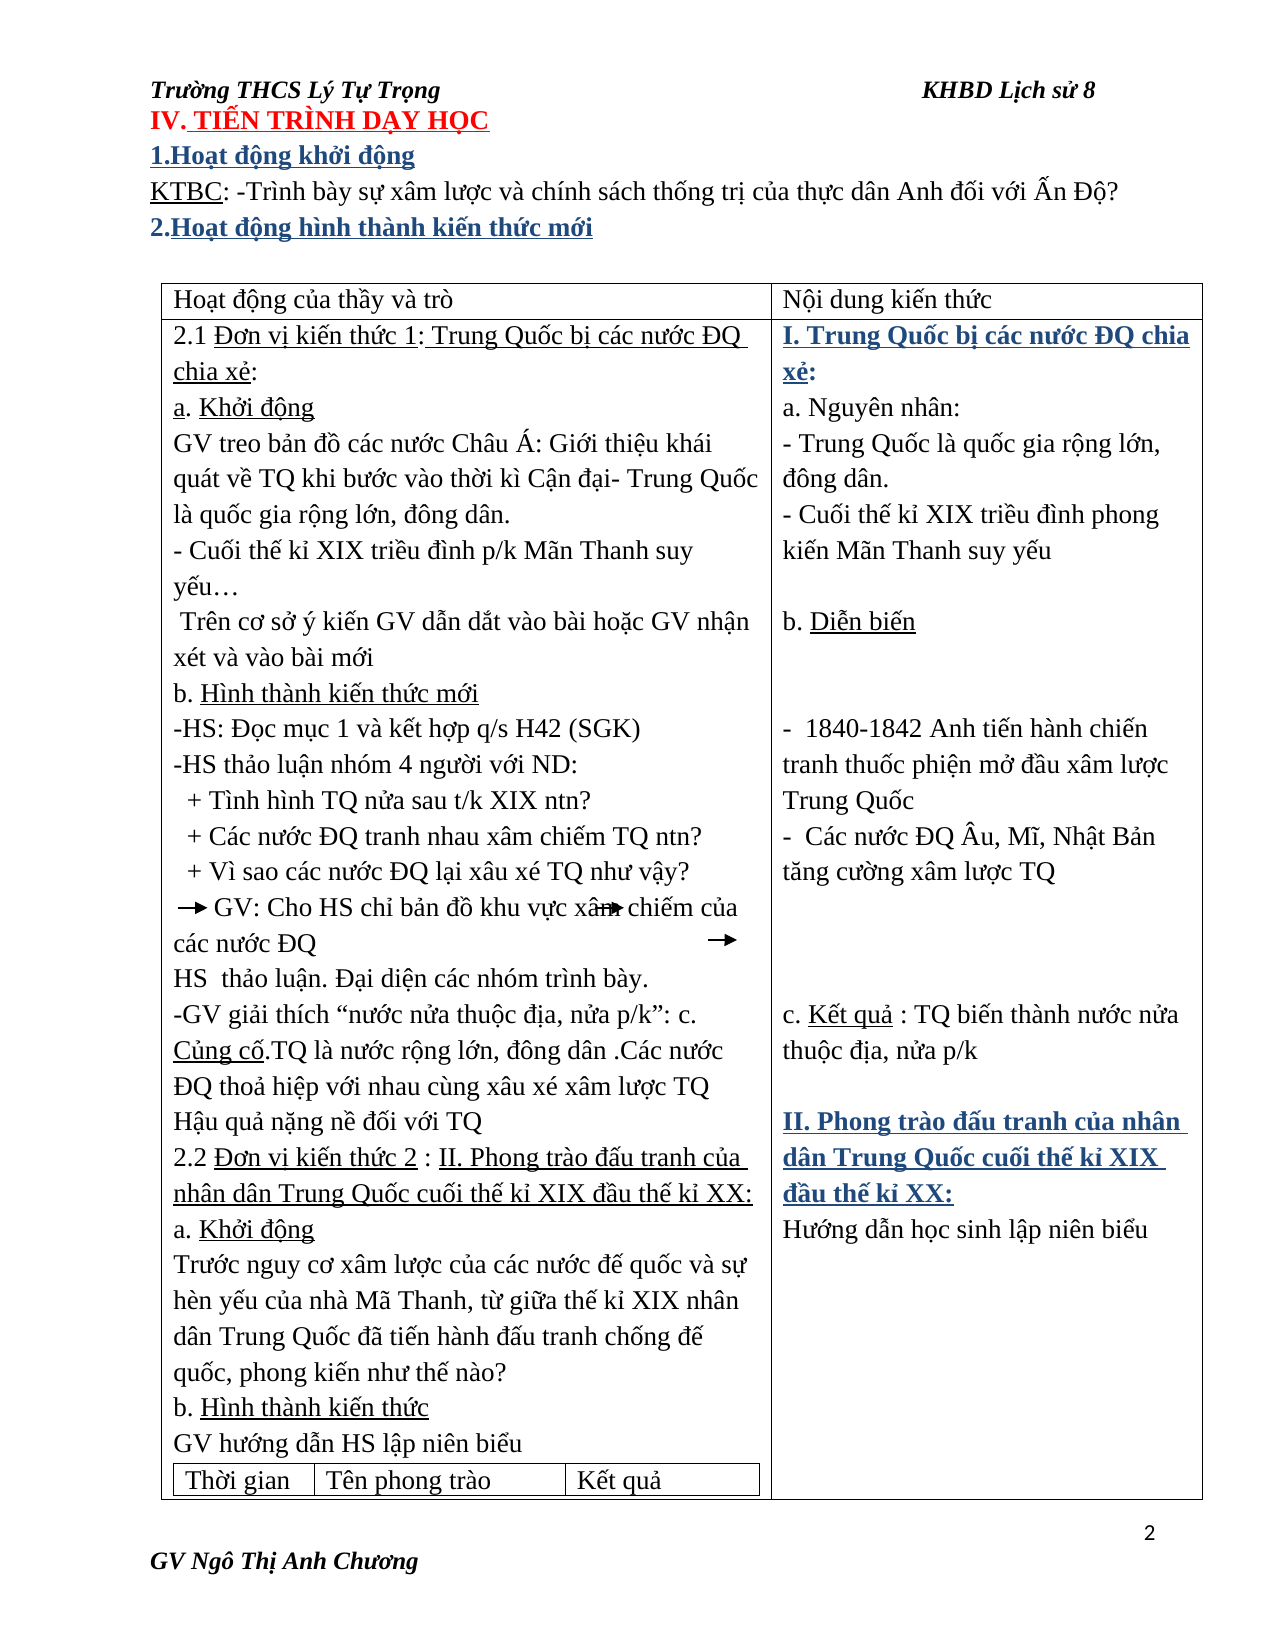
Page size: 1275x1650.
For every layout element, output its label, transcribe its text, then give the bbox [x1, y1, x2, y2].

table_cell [772, 320, 1202, 1498]
table_header Nội dung kiến thức [772, 284, 1202, 318]
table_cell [162, 320, 771, 1498]
text IV. TIẾN TRÌNH DẠY HỌC [150, 104, 1155, 135]
text KTBC: -Trình bày sự xâm lược và chính sách thống trị của thực dân Anh đối với Ấn Độ? [150, 175, 1155, 206]
table_header Hoạt động của thầy và trò [162, 284, 771, 318]
text 1.Hoạt động khởi động [150, 139, 1155, 171]
text 2.Hoạt động hình thành kiến thức mới [150, 211, 1155, 242]
